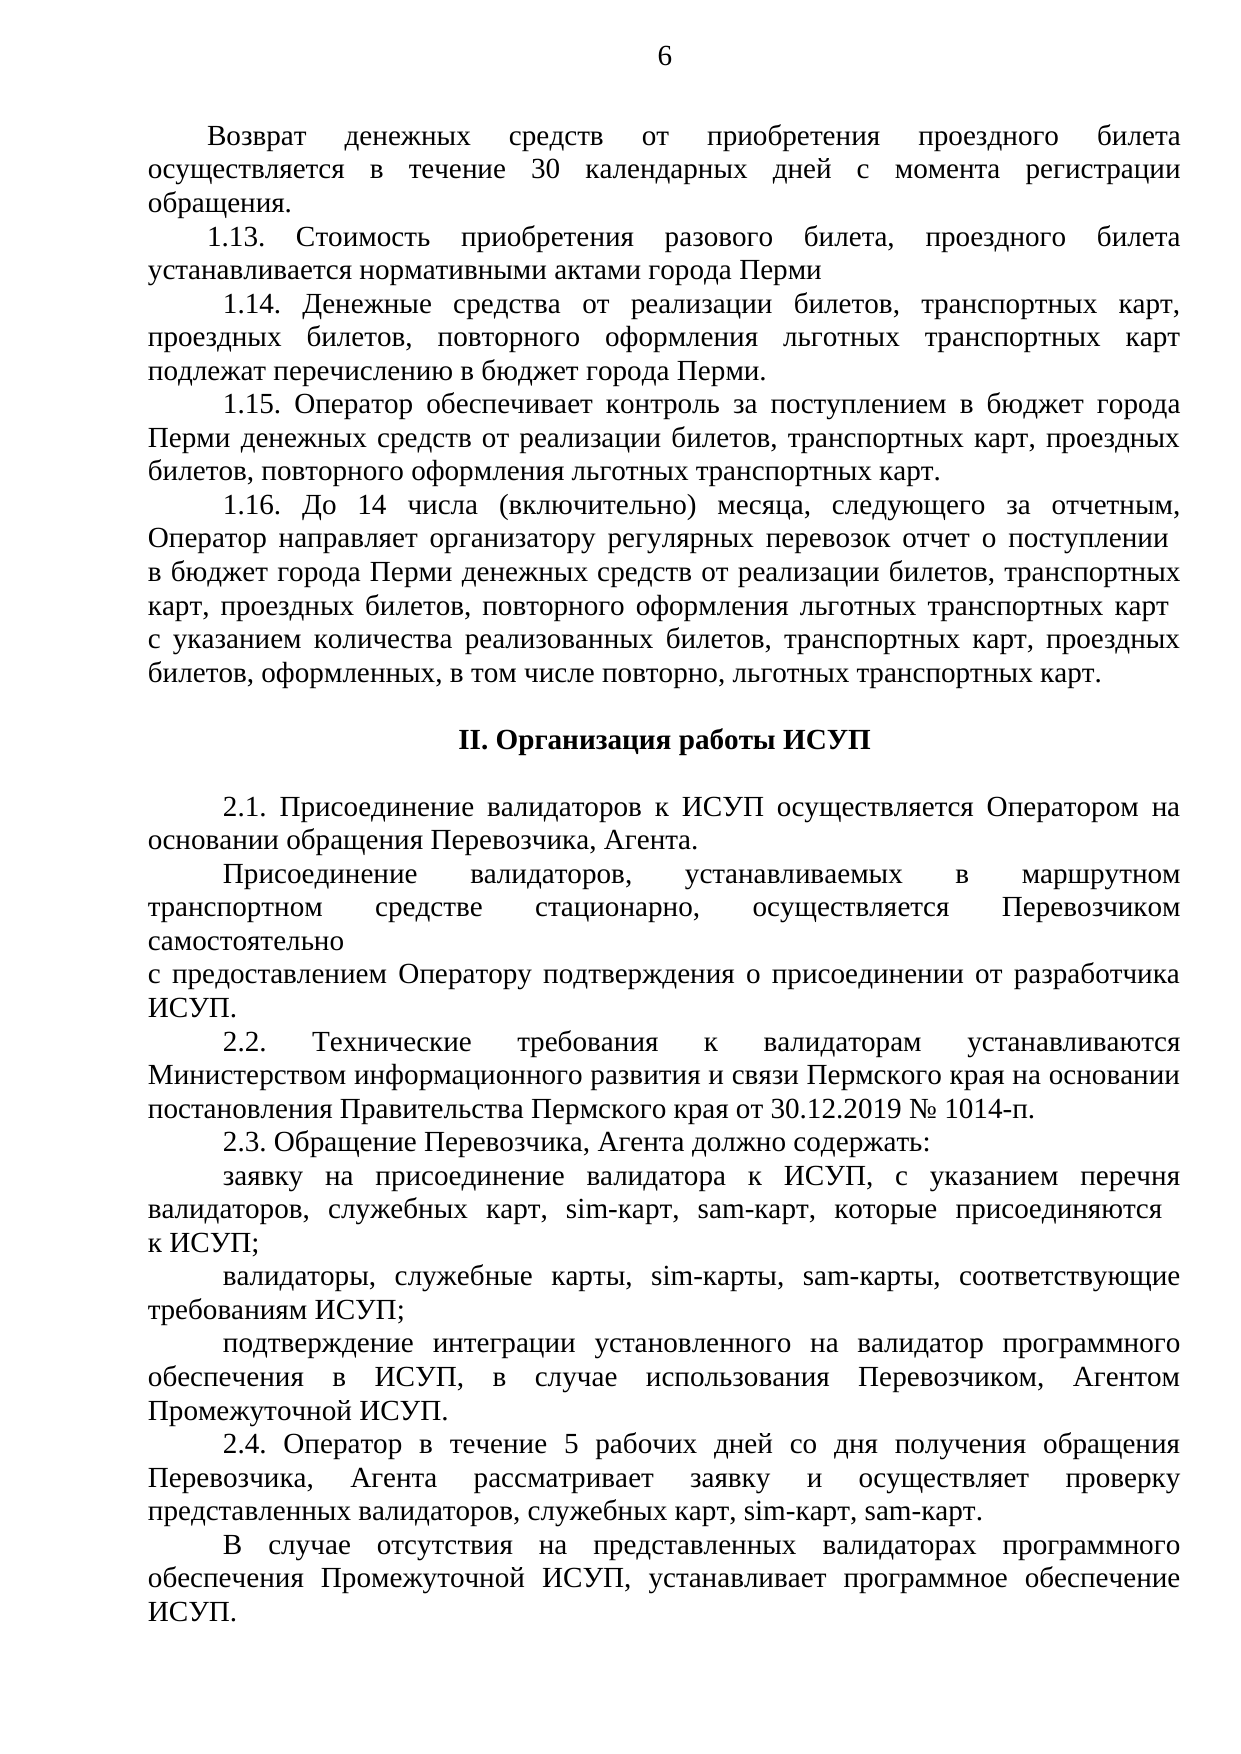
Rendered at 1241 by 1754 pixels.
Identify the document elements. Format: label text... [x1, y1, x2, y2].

text Присоединение валидаторов, устанавливаемых в маршрутном транспортном средстве стационарно, осуществляется Перевозчиком самостоятельно с предоставлением Оператору подтверждения о присоединении от разработчика ИСУП. [148, 856, 1181, 1024]
text 2.2. Технические требования к валидаторам устанавливаются Министерством информационного развития и связи Пермского края на основании постановления Правительства Пермского края от 30.12.2019 № 1014-п. [148, 1024, 1181, 1124]
text 2.4. Оператор в течение 5 рабочих дней со дня получения обращения Перевозчика, Агента рассматривает заявку и осуществляет проверку представленных валидаторов, служебных карт, sim-карт, sam-карт. [148, 1426, 1181, 1527]
text Возврат денежных средств от приобретения проездного билета осуществляется в течение 30 календарных дней с момента регистрации обращения. [148, 118, 1181, 219]
text В случае отсутствия на представленных валидаторах программного обеспечения Промежуточной ИСУП, устанавливает программное обеспечение ИСУП. [148, 1527, 1181, 1627]
text 1.16. До 14 числа (включительно) месяца, следующего за отчетным, Оператор направляет организатору регулярных перевозок отчет о поступлении в бюджет города Перми денежных средств от реализации билетов, транспортных карт, проездных билетов, повторного оформления льготных транспортных карт с указанием количества реализованных билетов, транспортных карт, проездных билетов, оформленных, в том числе повторно, льготных транспортных карт. [148, 487, 1181, 688]
text 1.15. Оператор обеспечивает контроль за поступлением в бюджет города Перми денежных средств от реализации билетов, транспортных карт, проездных билетов, повторного оформления льготных транспортных карт. [148, 386, 1181, 487]
text II. Организация работы ИСУП [148, 722, 1181, 755]
text 2.1. Присоединение валидаторов к ИСУП осуществляется Оператором на основании обращения Перевозчика, Агента. [148, 789, 1181, 856]
text 2.3. Обращение Перевозчика, Агента должно содержать: [148, 1124, 1181, 1158]
text 1.14. Денежные средства от реализации билетов, транспортных карт, проездных билетов, повторного оформления льготных транспортных карт подлежат перечислению в бюджет города Перми. [148, 286, 1181, 386]
text валидаторы, служебные карты, sim-карты, sam-карты, соответствующие требованиям ИСУП; [148, 1258, 1181, 1326]
text 1.13. Стоимость приобретения разового билета, проездного билета устанавливается нормативными актами города Перми [148, 219, 1181, 286]
text подтверждение интеграции установленного на валидатор программного обеспечения в ИСУП, в случае использования Перевозчиком, Агентом Промежуточной ИСУП. [148, 1326, 1181, 1426]
text заявку на присоединение валидатора к ИСУП, с указанием перечня валидаторов, служебных карт, sim-карт, sam-карт, которые присоединяются к ИСУП; [148, 1158, 1181, 1258]
